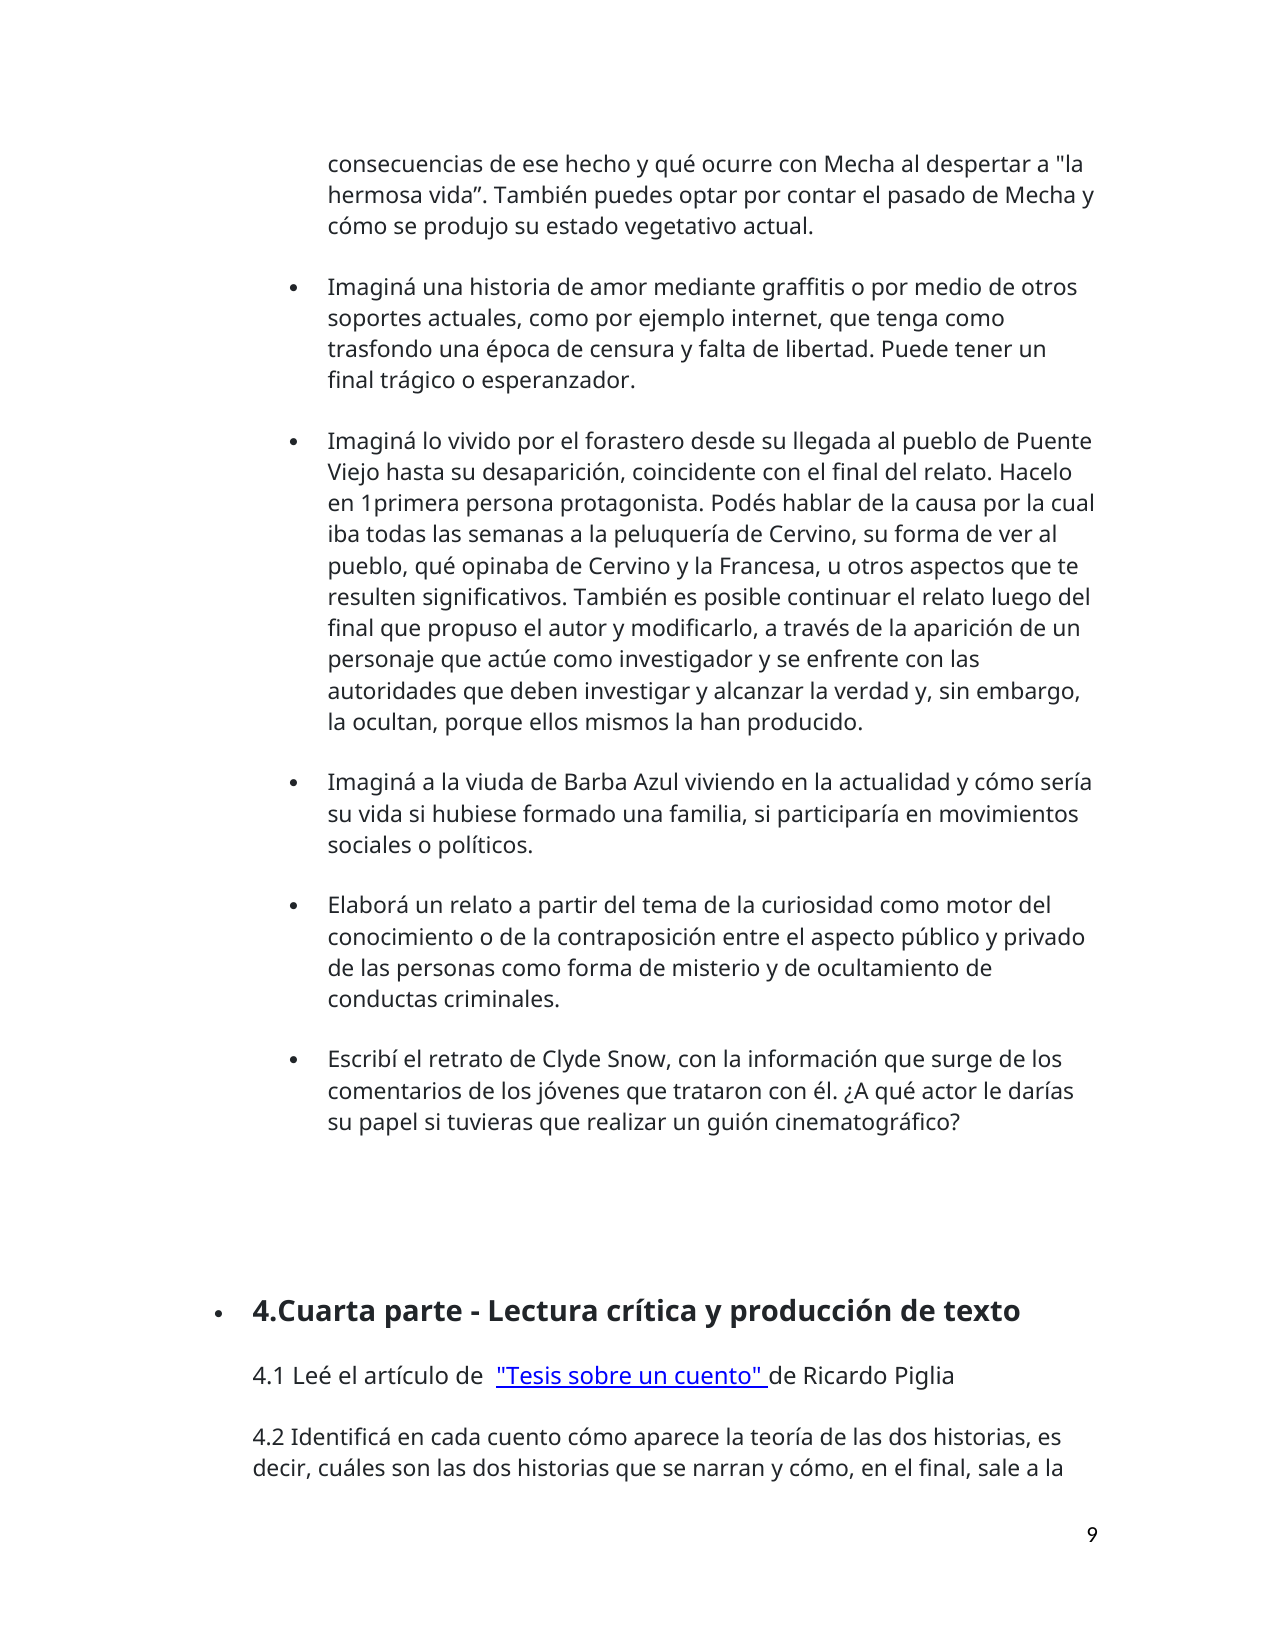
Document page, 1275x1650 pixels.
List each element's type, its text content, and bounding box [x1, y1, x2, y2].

list 4.Cuarta parte - Lectura crítica y producción de texto [215, 1290, 1098, 1329]
list Imaginá a la viuda de Barba Azul viviendo en la actualidad y cómo sería su vida si hubiese formado una familia, si participaría en movimientos sociales o políticos. [290, 766, 1098, 860]
list Escribí el retrato de Clyde Snow, con la información que surge de los comentarios de los jóvenes que trataron con él. ¿A qué actor le darías su papel si tuvieras que realizar un guión cinematográfico? [290, 1043, 1098, 1137]
list Imaginá una historia de amor mediante graffitis o por medio de otros soportes actuales, como por ejemplo internet, que tenga como trasfondo una época de censura y falta de libertad. Puede tener un final trágico o esperanzador. [290, 271, 1098, 396]
text 4.1 Leé el artículo de "Tesis sobre un cuento" de Ricardo Piglia [252, 1359, 1098, 1391]
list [290, 148, 1098, 241]
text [252, 1421, 1098, 1483]
list Imaginá lo vivido por el forastero desde su llegada al pueblo de Puente Viejo hasta su desaparición, coincidente con el final del relato. Hacelo en 1primera persona protagonista. Podés hablar de la causa por la cual iba todas las semanas a la peluquería de Cervino, su forma de ver al pueblo, qué opinaba de Cervino y la Francesa, u otros aspectos que te resulten significativos. También es posible continuar el relato luego del final que propuso el autor y modificarlo, a través de la aparición de un personaje que actúe como investigador y se enfrente con las autoridades que deben investigar y alcanzar la verdad y, sin embargo, la ocultan, porque ellos mismos la han producido. [290, 425, 1098, 737]
list Elaborá un relato a partir del tema de la curiosidad como motor del conocimiento o de la contraposición entre el aspecto público y privado de las personas como forma de misterio y de ocultamiento de conductas criminales. [290, 889, 1098, 1014]
